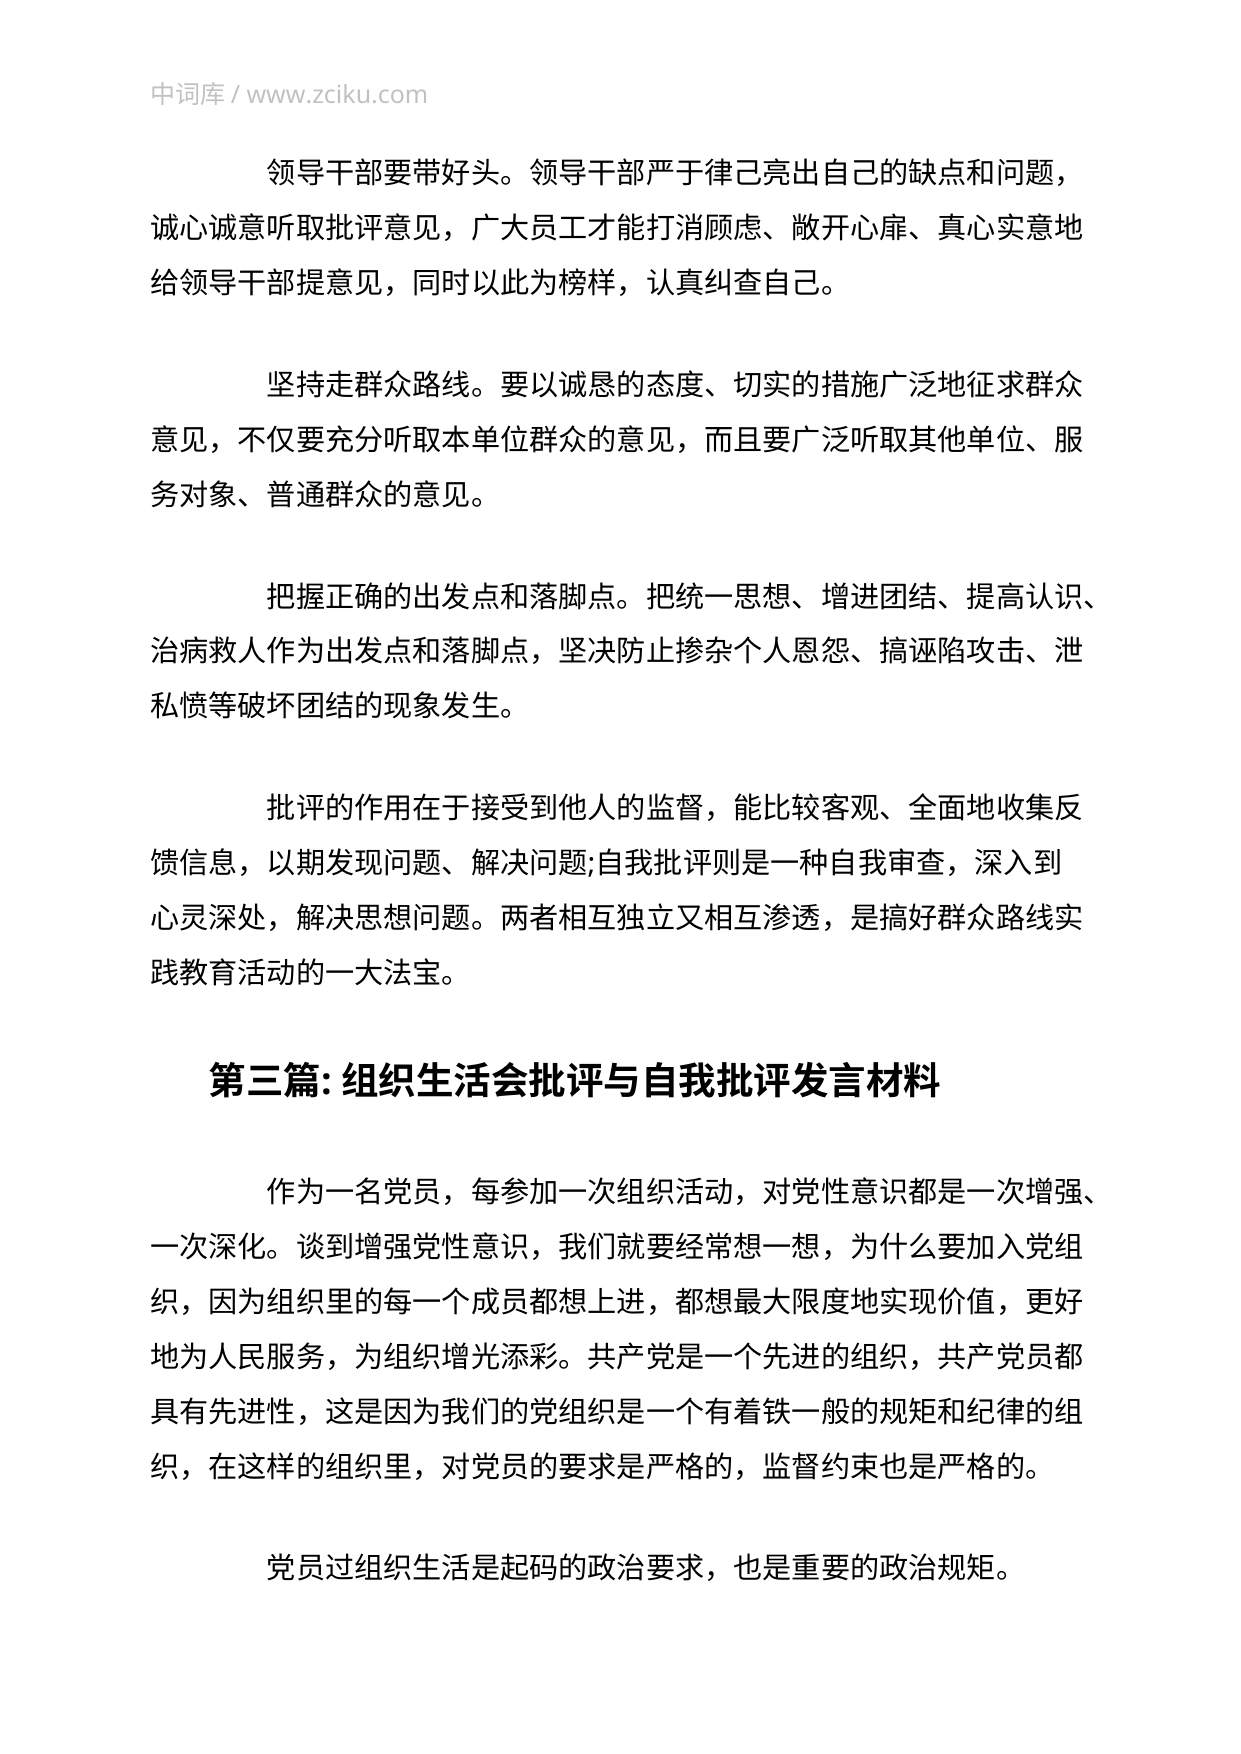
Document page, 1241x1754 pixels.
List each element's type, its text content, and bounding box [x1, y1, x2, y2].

text 把握正确的出发点和落脚点。把统一思想、增进团结、提高认识、治病救人作为出发点和落脚点，坚决防止掺杂个人恩怨、搞诬陷攻击、泄私愤等破坏团结的现象发生。 [150, 573, 1090, 725]
text 领导干部要带好头。领导干部严于律己亮出自己的缺点和问题，诚心诚意听取批评意见，广大员工才能打消顾虑、敞开心扉、真心实意地给领导干部提意见，同时以此为榜样，认真纠查自己。 [150, 150, 1090, 302]
text 作为一名党员，每参加一次组织活动，对党性意识都是一次增强、一次深化。谈到增强党性意识，我们就要经常想一想，为什么要加入党组织，因为组织里的每一个成员都想上进，都想最大限度地实现价值，更好地为人民服务，为组织增光添彩。共产党是一个先进的组织，共产党员都具有先进性，这是因为我们的党组织是一个有着铁一般的规矩和纪律的组织，在这样的组织里，对党员的要求是严格的，监督约束也是严格的。 [150, 1169, 1090, 1486]
text 坚持走群众路线。要以诚恳的态度、切实的措施广泛地征求群众意见，不仅要充分听取本单位群众的意见，而且要广泛听取其他单位、服务对象、普通群众的意见。 [150, 362, 1090, 514]
text 党员过组织生活是起码的政治要求，也是重要的政治规矩。 [150, 1545, 1090, 1587]
text 批评的作用在于接受到他人的监督，能比较客观、全面地收集反馈信息，以期发现问题、解决问题;自我批评则是一种自我审查，深入到心灵深处，解决思想问题。两者相互独立又相互渗透，是搞好群众路线实践教育活动的一大法宝。 [150, 785, 1090, 992]
text 第三篇: 组织生活会批评与自我批评发言材料 [150, 1051, 1090, 1106]
